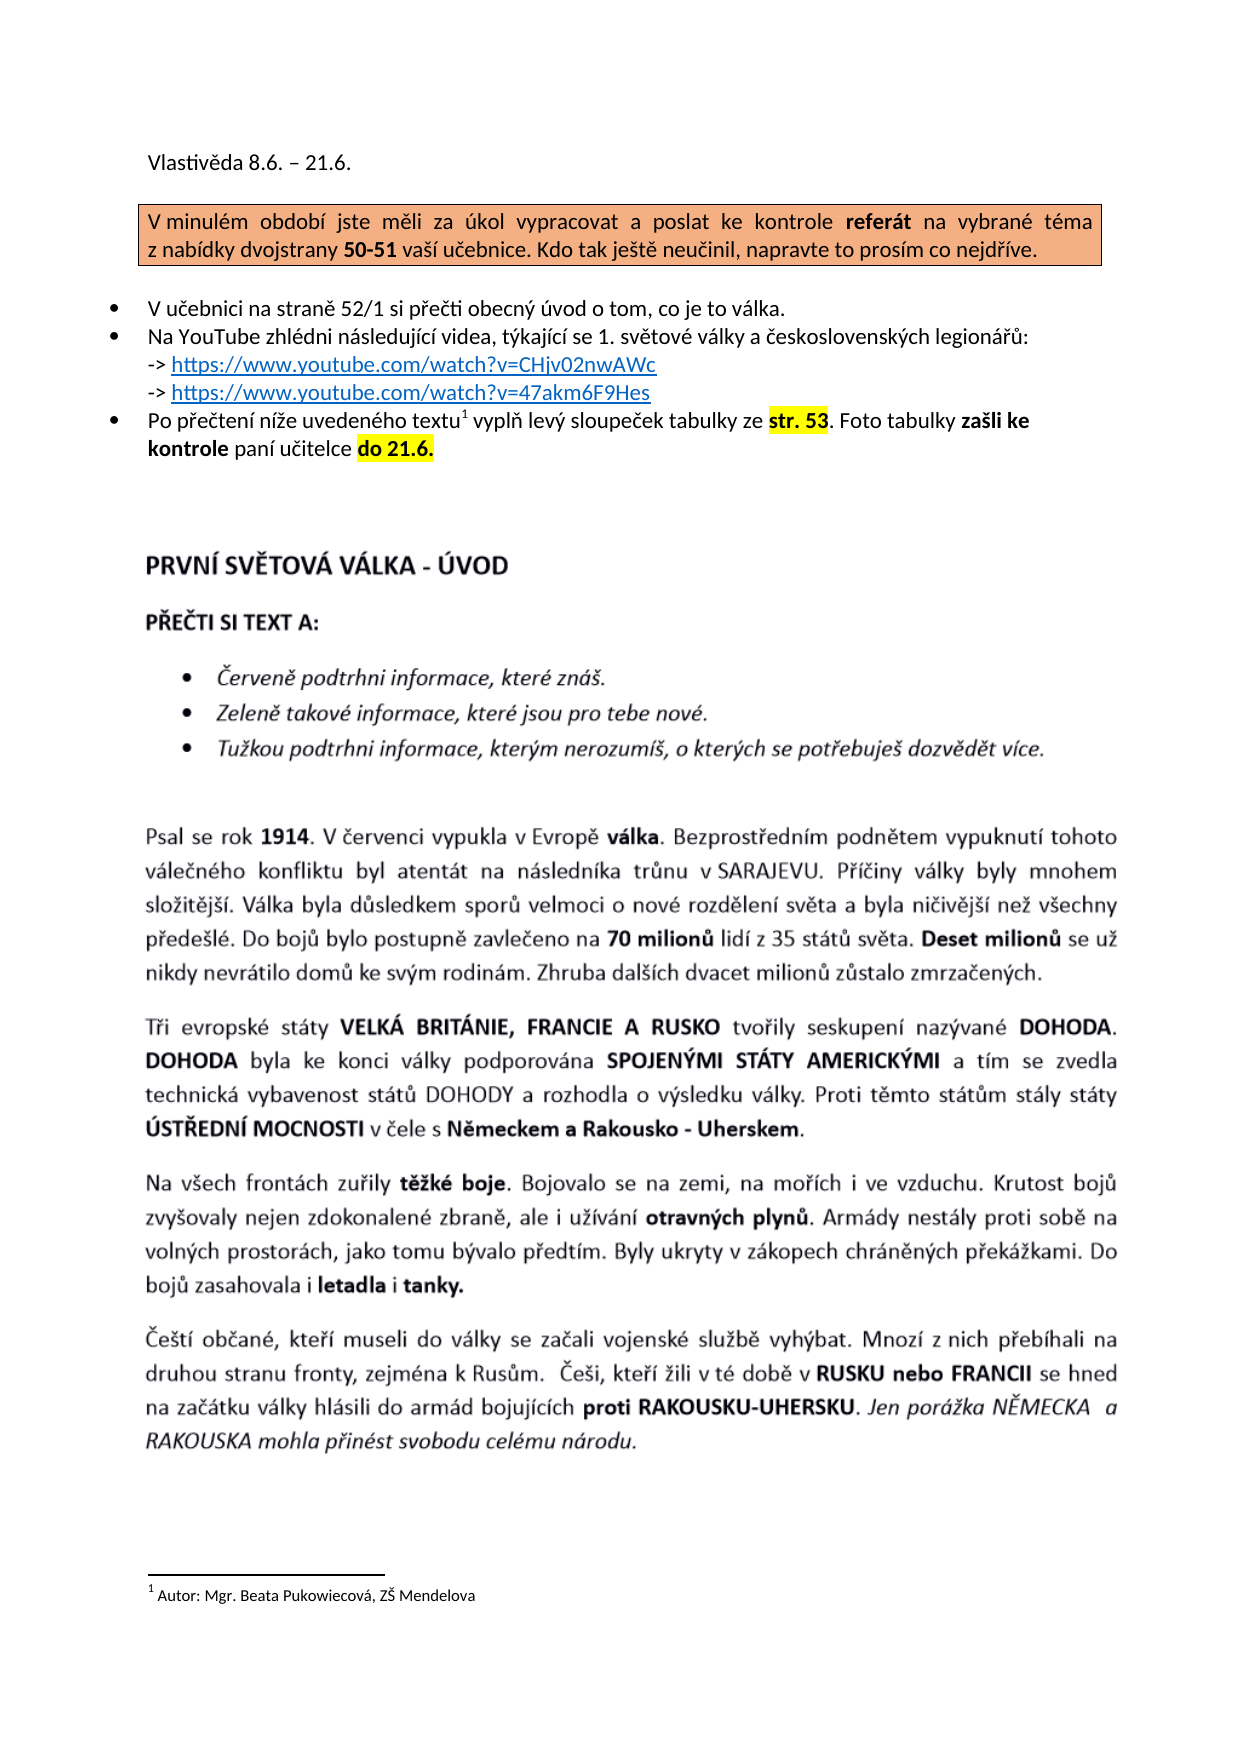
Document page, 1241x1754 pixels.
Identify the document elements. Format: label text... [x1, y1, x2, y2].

list Po přečtení níže uvedeného textu vyplň levý sloupeček tabulky ze str. 53. Foto tabulky zašli ke kontrole paní učitelce do 21.6. [110, 406, 1093, 462]
text Vlastivěda 8.6. – 21.6. [148, 148, 1093, 176]
list -> https://www.youtube.com/watch?v=47akm6F9Hes [148, 378, 1093, 406]
list -> https://www.youtube.com/watch?v=CHjv02nwAWc [148, 350, 1093, 378]
picture [47, 533, 1212, 1508]
list Na YouTube zhlédni následující videa, týkající se 1. světové války a československých legionářů: [110, 322, 1093, 350]
text V minulém období jste měli za úkol vypracovat a poslat ke kontrole referát na vybrané téma z nabídky dvojstrany 50-51 vaší učebnice. Kdo tak ještě neučinil, napravte to prosím co nejdříve. [139, 205, 1101, 265]
list V učebnici na straně 52/1 si přečti obecný úvod o tom, co je to válka. [110, 294, 1093, 322]
